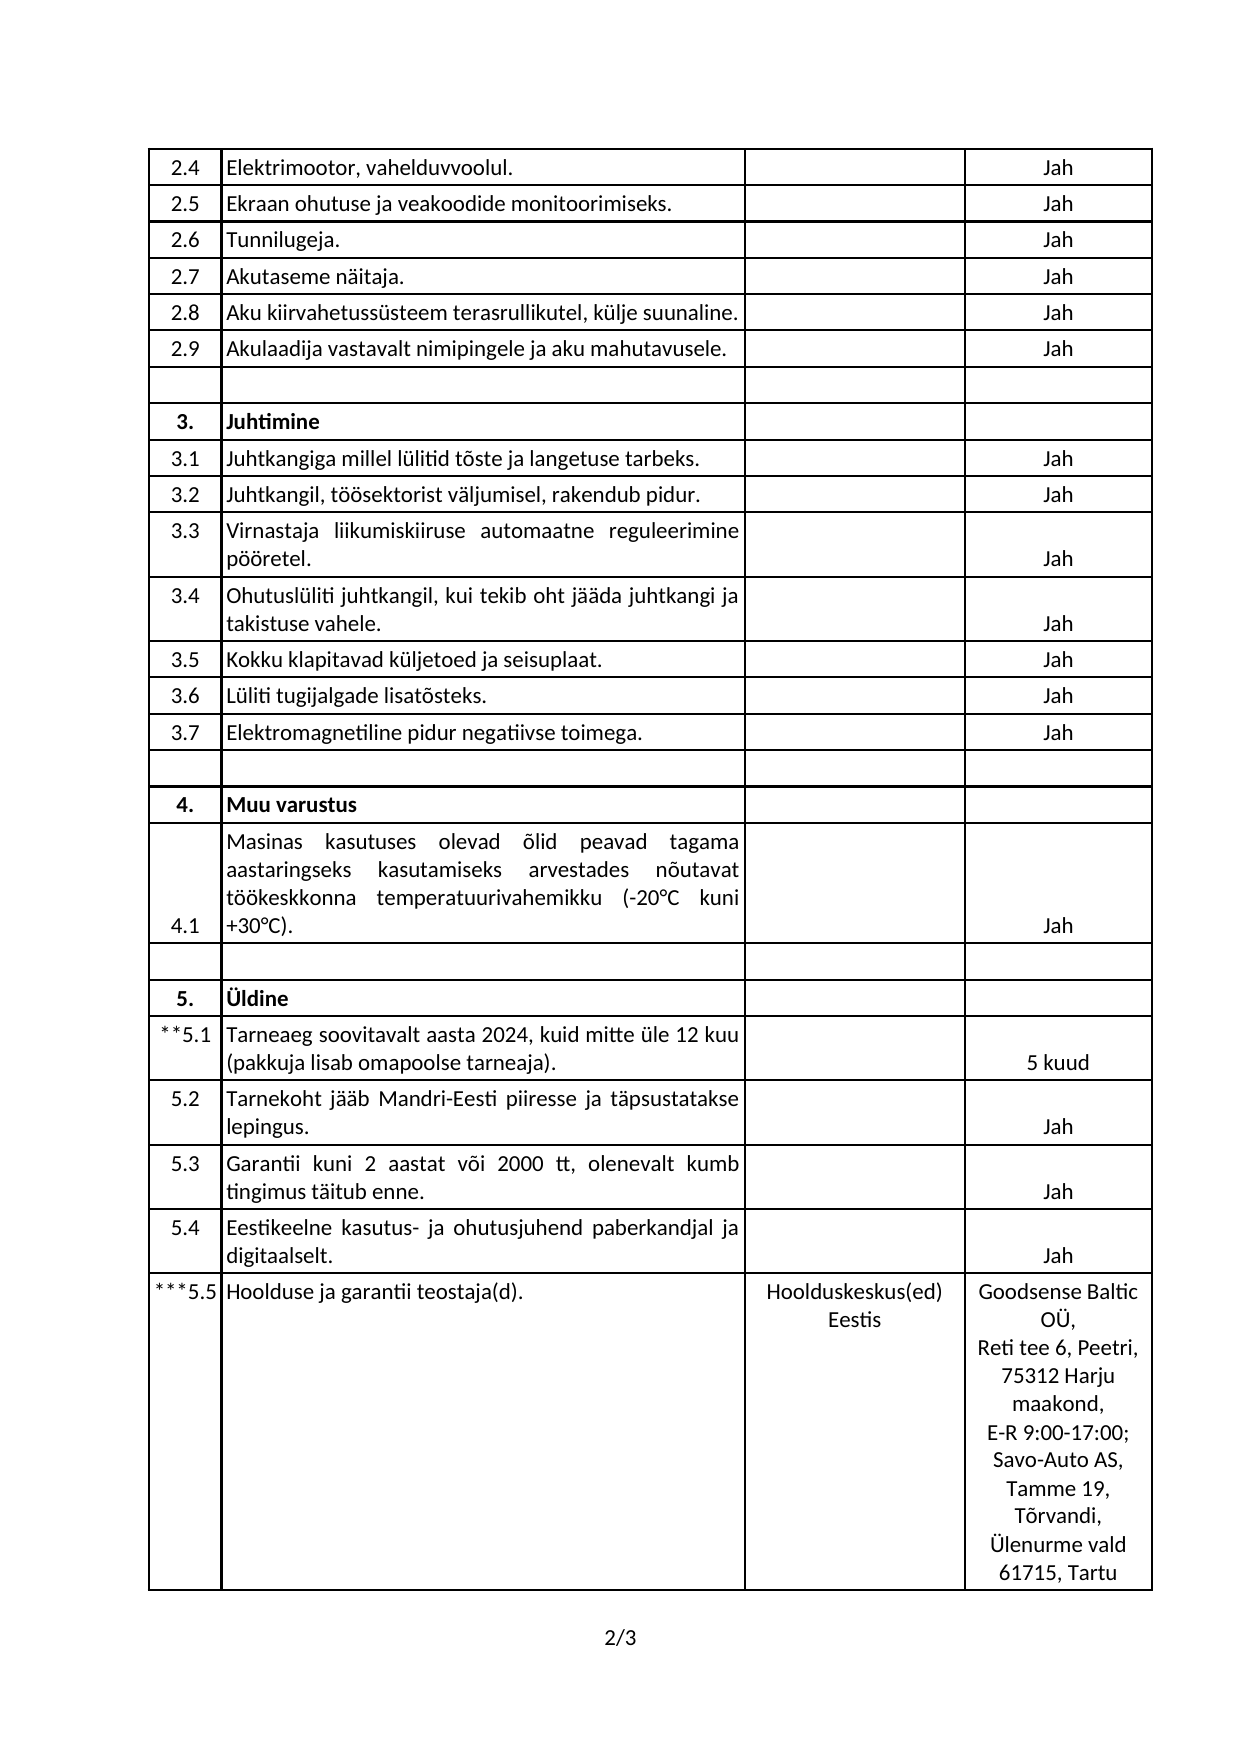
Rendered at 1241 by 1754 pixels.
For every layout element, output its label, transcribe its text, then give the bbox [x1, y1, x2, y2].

table_cell [966, 368, 1151, 402]
table_cell [746, 368, 964, 402]
table_cell 2.6 [150, 223, 220, 257]
table_cell [746, 751, 964, 785]
table_cell 2.7 [150, 259, 220, 293]
table_cell [746, 186, 964, 220]
table_cell [966, 981, 1151, 1015]
table_cell [746, 331, 964, 366]
table_cell [223, 751, 744, 785]
table_cell Jah [966, 824, 1151, 942]
table_cell [223, 368, 744, 402]
table_cell 5.4 [150, 1210, 220, 1272]
table_cell Jah [966, 477, 1151, 511]
table_cell Tarnekoht jääb Mandri-Eesti piiresse ja täpsustatakse lepingus. [223, 1081, 744, 1143]
table_cell 2.4 [150, 150, 220, 184]
table_cell [966, 751, 1151, 785]
table_cell [746, 944, 964, 978]
table_cell Jah [966, 715, 1151, 749]
table_cell Jah [966, 331, 1151, 366]
table_cell Tarneaeg soovitavalt aasta 2024, kuid mitte üle 12 kuu (pakkuja lisab omapoolse tarneaja). [223, 1017, 744, 1079]
table_cell 2.8 [150, 295, 220, 329]
table_cell 3. [150, 404, 220, 438]
table_cell 3.3 [150, 513, 220, 576]
table_cell [746, 223, 964, 257]
table_cell [746, 1146, 964, 1208]
table_cell [746, 715, 964, 749]
table_cell 3.7 [150, 715, 220, 749]
table_cell [966, 944, 1151, 978]
table_cell [150, 368, 220, 402]
table_cell [150, 944, 220, 978]
table_cell Akulaadija vastavalt nimipingele ja aku mahutavusele. [223, 331, 744, 366]
table_cell Virnastaja liikumiskiiruse automaatne reguleerimine pööretel. [223, 513, 744, 576]
table_cell [746, 441, 964, 475]
table_cell 3.2 [150, 477, 220, 511]
table_cell 5 kuud [966, 1017, 1151, 1079]
table_cell 5.2 [150, 1081, 220, 1143]
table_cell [223, 1274, 744, 1589]
table_cell Ekraan ohutuse ja veakoodide monitoorimiseks. [223, 186, 744, 220]
table_cell 3.5 [150, 642, 220, 676]
table_cell Jah [966, 259, 1151, 293]
table_cell 3.6 [150, 678, 220, 713]
table_cell Jah [966, 513, 1151, 576]
table_cell [150, 751, 220, 785]
table_cell 5.3 [150, 1146, 220, 1208]
table_cell Jah [966, 441, 1151, 475]
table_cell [746, 1274, 964, 1589]
table_cell [746, 259, 964, 293]
table_cell ***5.5 [150, 1274, 220, 1589]
table_cell **5.1 [150, 1017, 220, 1079]
table_cell [746, 1081, 964, 1143]
table_cell Lüliti tugijalgade lisatõsteks. [223, 678, 744, 713]
table_cell Aku kiirvahetussüsteem terasrullikutel, külje suunaline. [223, 295, 744, 329]
table_cell [746, 513, 964, 576]
table_cell Juhtkangiga millel lülitid tõste ja langetuse tarbeks. [223, 441, 744, 475]
table_cell [746, 642, 964, 676]
table_cell 2.9 [150, 331, 220, 366]
table_cell [966, 404, 1151, 438]
table_cell [746, 295, 964, 329]
table_cell Elektromagnetiline pidur negatiivse toimega. [223, 715, 744, 749]
table_cell [746, 477, 964, 511]
table_cell [746, 678, 964, 713]
table_cell Jah [966, 295, 1151, 329]
table_cell [746, 1210, 964, 1272]
table_cell Jah [966, 1146, 1151, 1208]
table_cell 3.4 [150, 578, 220, 640]
table_cell [746, 578, 964, 640]
table_cell 3.1 [150, 441, 220, 475]
table_cell 2.5 [150, 186, 220, 220]
table_cell [966, 788, 1151, 822]
table_cell [746, 1017, 964, 1079]
table_cell Eestikeelne kasutus- ja ohutusjuhend paberkandjal ja digitaalselt. [223, 1210, 744, 1272]
table_cell Juhtimine [223, 404, 744, 438]
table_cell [966, 1274, 1151, 1589]
table_cell 4.1 [150, 824, 220, 942]
table_cell Jah [966, 642, 1151, 676]
table_cell Garantii kuni 2 aastat või 2000 tt, olenevalt kumb tingimus täitub enne. [223, 1146, 744, 1208]
table_cell Ohutuslüliti juhtkangil, kui tekib oht jääda juhtkangi ja takistuse vahele. [223, 578, 744, 640]
table_cell Üldine [223, 981, 744, 1015]
table_cell Tunnilugeja. [223, 223, 744, 257]
table_cell [746, 788, 964, 822]
table_cell 5. [150, 981, 220, 1015]
table_cell 4. [150, 788, 220, 822]
table_cell Kokku klapitavad küljetoed ja seisuplaat. [223, 642, 744, 676]
table_cell Jah [966, 578, 1151, 640]
table_cell Jah [966, 1210, 1151, 1272]
table_cell Akutaseme näitaja. [223, 259, 744, 293]
table_cell Jah [966, 1081, 1151, 1143]
table_cell [746, 404, 964, 438]
table_cell Muu varustus [223, 788, 744, 822]
table_cell Jah [966, 186, 1151, 220]
table_cell Jah [966, 678, 1151, 713]
table_cell [746, 824, 964, 942]
table_cell Masinas kasutuses olevad õlid peavad tagama aastaringseks kasutamiseks arvestades nõutavat töökeskkonna temperatuurivahemikku (-20°C kuni +30°C). [223, 824, 744, 942]
table_cell Jah [966, 223, 1151, 257]
table_cell [223, 944, 744, 978]
table_cell [746, 150, 964, 184]
table_cell Juhtkangil, töösektorist väljumisel, rakendub pidur. [223, 477, 744, 511]
table_cell Elektrimootor, vahelduvvoolul. [223, 150, 744, 184]
table_cell Jah [966, 150, 1151, 184]
table_cell [746, 981, 964, 1015]
